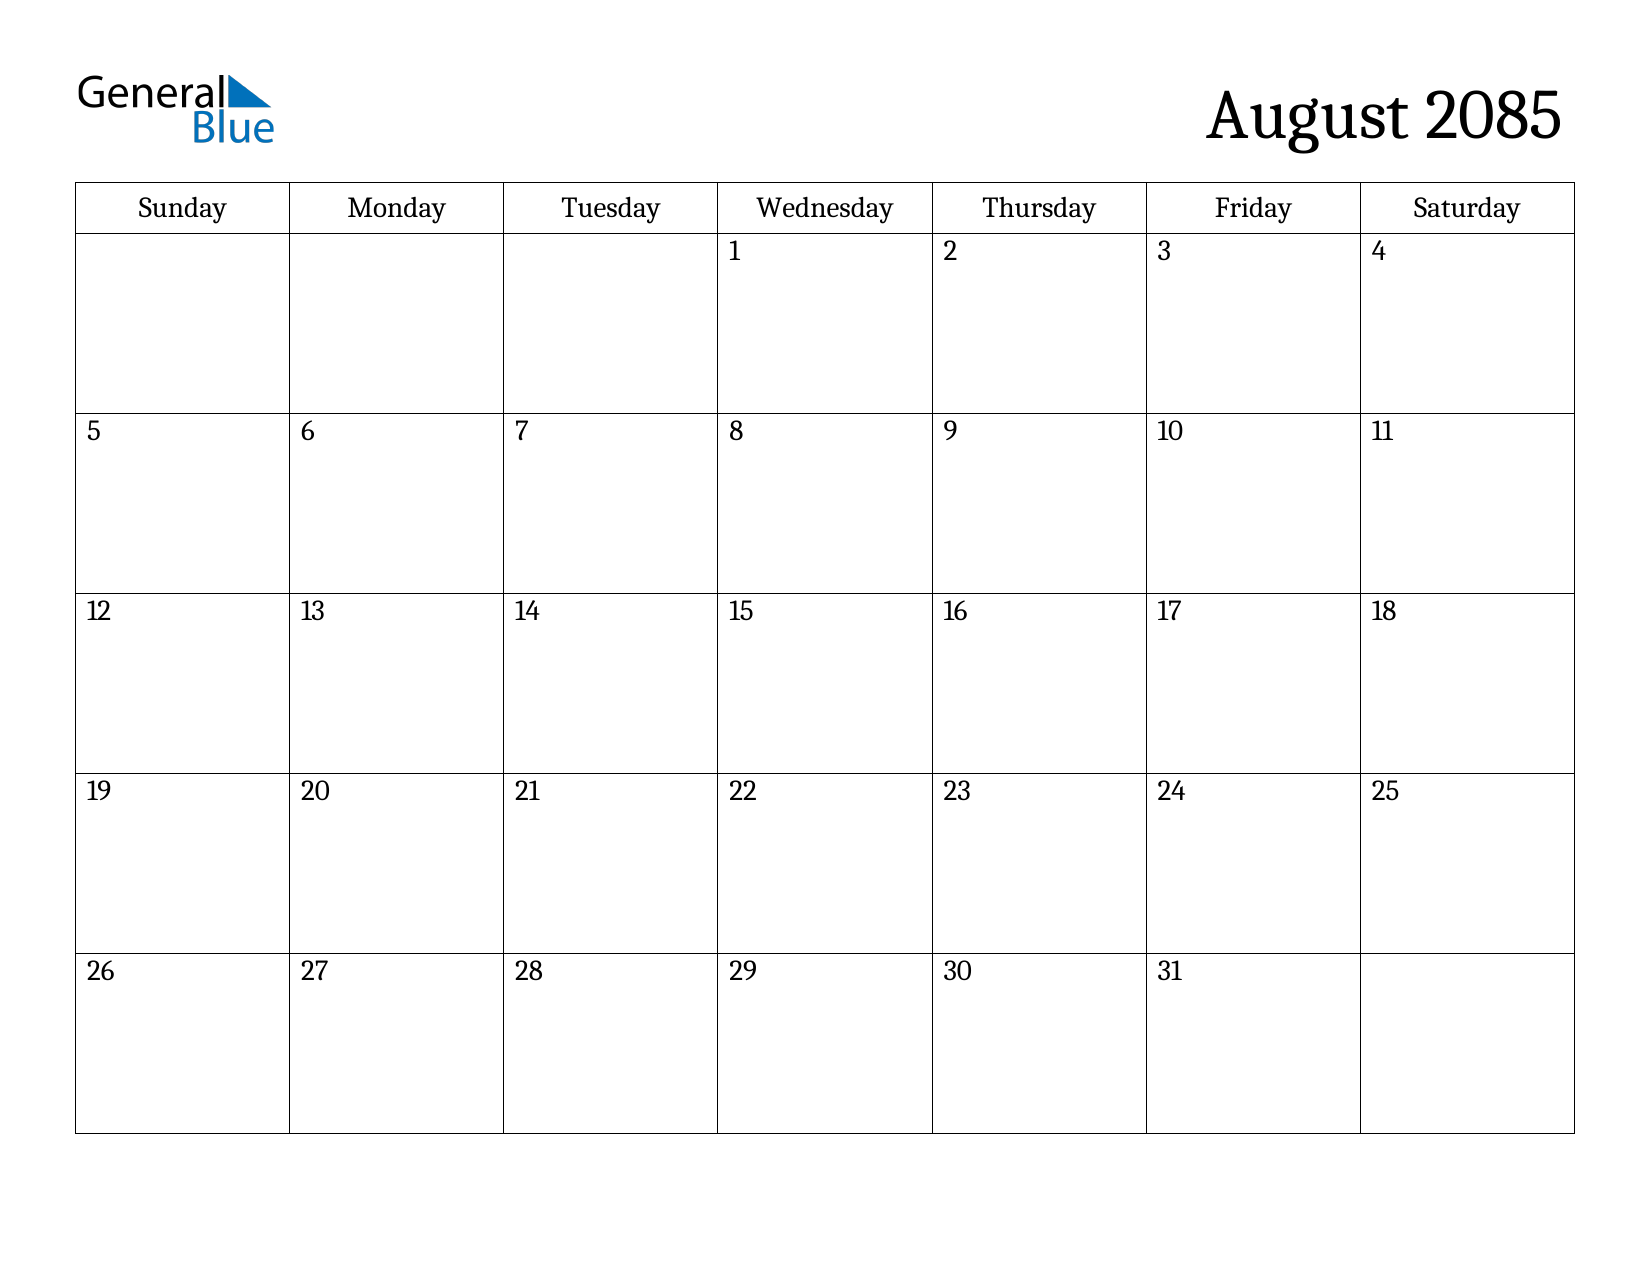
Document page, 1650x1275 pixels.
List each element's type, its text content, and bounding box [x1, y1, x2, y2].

table_cell [504, 448, 717, 593]
table_cell [1147, 808, 1360, 953]
table_cell [718, 988, 932, 1133]
table_header August 2085 [504, 75, 1574, 182]
table_cell 8 [718, 414, 932, 447]
table_cell 29 [718, 954, 932, 987]
table_cell 31 [1147, 954, 1360, 987]
table_cell Sunday [76, 183, 289, 233]
table_cell [76, 267, 289, 413]
table_cell [76, 988, 289, 1133]
table_cell 2 [933, 234, 1146, 267]
table_cell 16 [933, 594, 1146, 627]
table_cell 6 [290, 414, 503, 447]
table_cell [290, 234, 503, 267]
table_cell 25 [1361, 774, 1574, 807]
table_cell 20 [290, 774, 503, 807]
table_cell [1361, 627, 1574, 773]
table_cell 26 [76, 954, 289, 987]
table_cell Friday [1147, 183, 1360, 233]
table_cell 24 [1147, 774, 1360, 807]
table_cell [1361, 267, 1574, 413]
table_cell [1147, 267, 1360, 413]
table_cell [290, 808, 503, 953]
table_cell Tuesday [504, 183, 717, 233]
table_cell 5 [76, 414, 289, 447]
table_cell [1147, 988, 1360, 1133]
table_cell 15 [718, 594, 932, 627]
table_cell [76, 234, 289, 267]
table_cell 13 [290, 594, 503, 627]
table_cell [290, 988, 503, 1133]
table_cell 14 [504, 594, 717, 627]
table_cell [718, 808, 932, 953]
table_cell 27 [290, 954, 503, 987]
table_cell 19 [76, 774, 289, 807]
table_cell [718, 267, 932, 413]
table_cell 9 [933, 414, 1146, 447]
table_cell [1361, 954, 1574, 987]
table_cell [76, 627, 289, 773]
table_cell 1 [718, 234, 932, 267]
table_cell [504, 267, 717, 413]
table_cell [933, 988, 1146, 1133]
table_cell [76, 808, 289, 953]
table_cell [1361, 448, 1574, 593]
table_cell [504, 808, 717, 953]
table_cell Wednesday [718, 183, 932, 233]
table_cell [504, 627, 717, 773]
table_cell [1361, 988, 1574, 1133]
table_cell 23 [933, 774, 1146, 807]
table_cell 18 [1361, 594, 1574, 627]
table_cell 12 [76, 594, 289, 627]
table_cell [718, 448, 932, 593]
table_cell [76, 448, 289, 593]
table_cell Thursday [933, 183, 1146, 233]
table_cell [504, 234, 717, 267]
table_cell [1147, 448, 1360, 593]
table_cell [718, 627, 932, 773]
table_cell 11 [1361, 414, 1574, 447]
table_cell [504, 988, 717, 1133]
table_cell 4 [1361, 234, 1574, 267]
table_cell 30 [933, 954, 1146, 987]
table_cell [933, 448, 1146, 593]
table_cell [933, 267, 1146, 413]
table_cell [1147, 627, 1360, 773]
table_cell Saturday [1361, 183, 1574, 233]
picture [78, 75, 274, 143]
table_cell Monday [290, 183, 503, 233]
table_cell [933, 808, 1146, 953]
table_cell 3 [1147, 234, 1360, 267]
table_cell [933, 627, 1146, 773]
table_cell 17 [1147, 594, 1360, 627]
table_cell [290, 627, 503, 773]
table_cell 10 [1147, 414, 1360, 447]
table_cell 7 [504, 414, 717, 447]
table_cell 22 [718, 774, 932, 807]
table_cell [290, 448, 503, 593]
table_cell [1361, 808, 1574, 953]
table_cell 21 [504, 774, 717, 807]
table_cell [290, 267, 503, 413]
table_header [76, 75, 503, 182]
table_cell 28 [504, 954, 717, 987]
